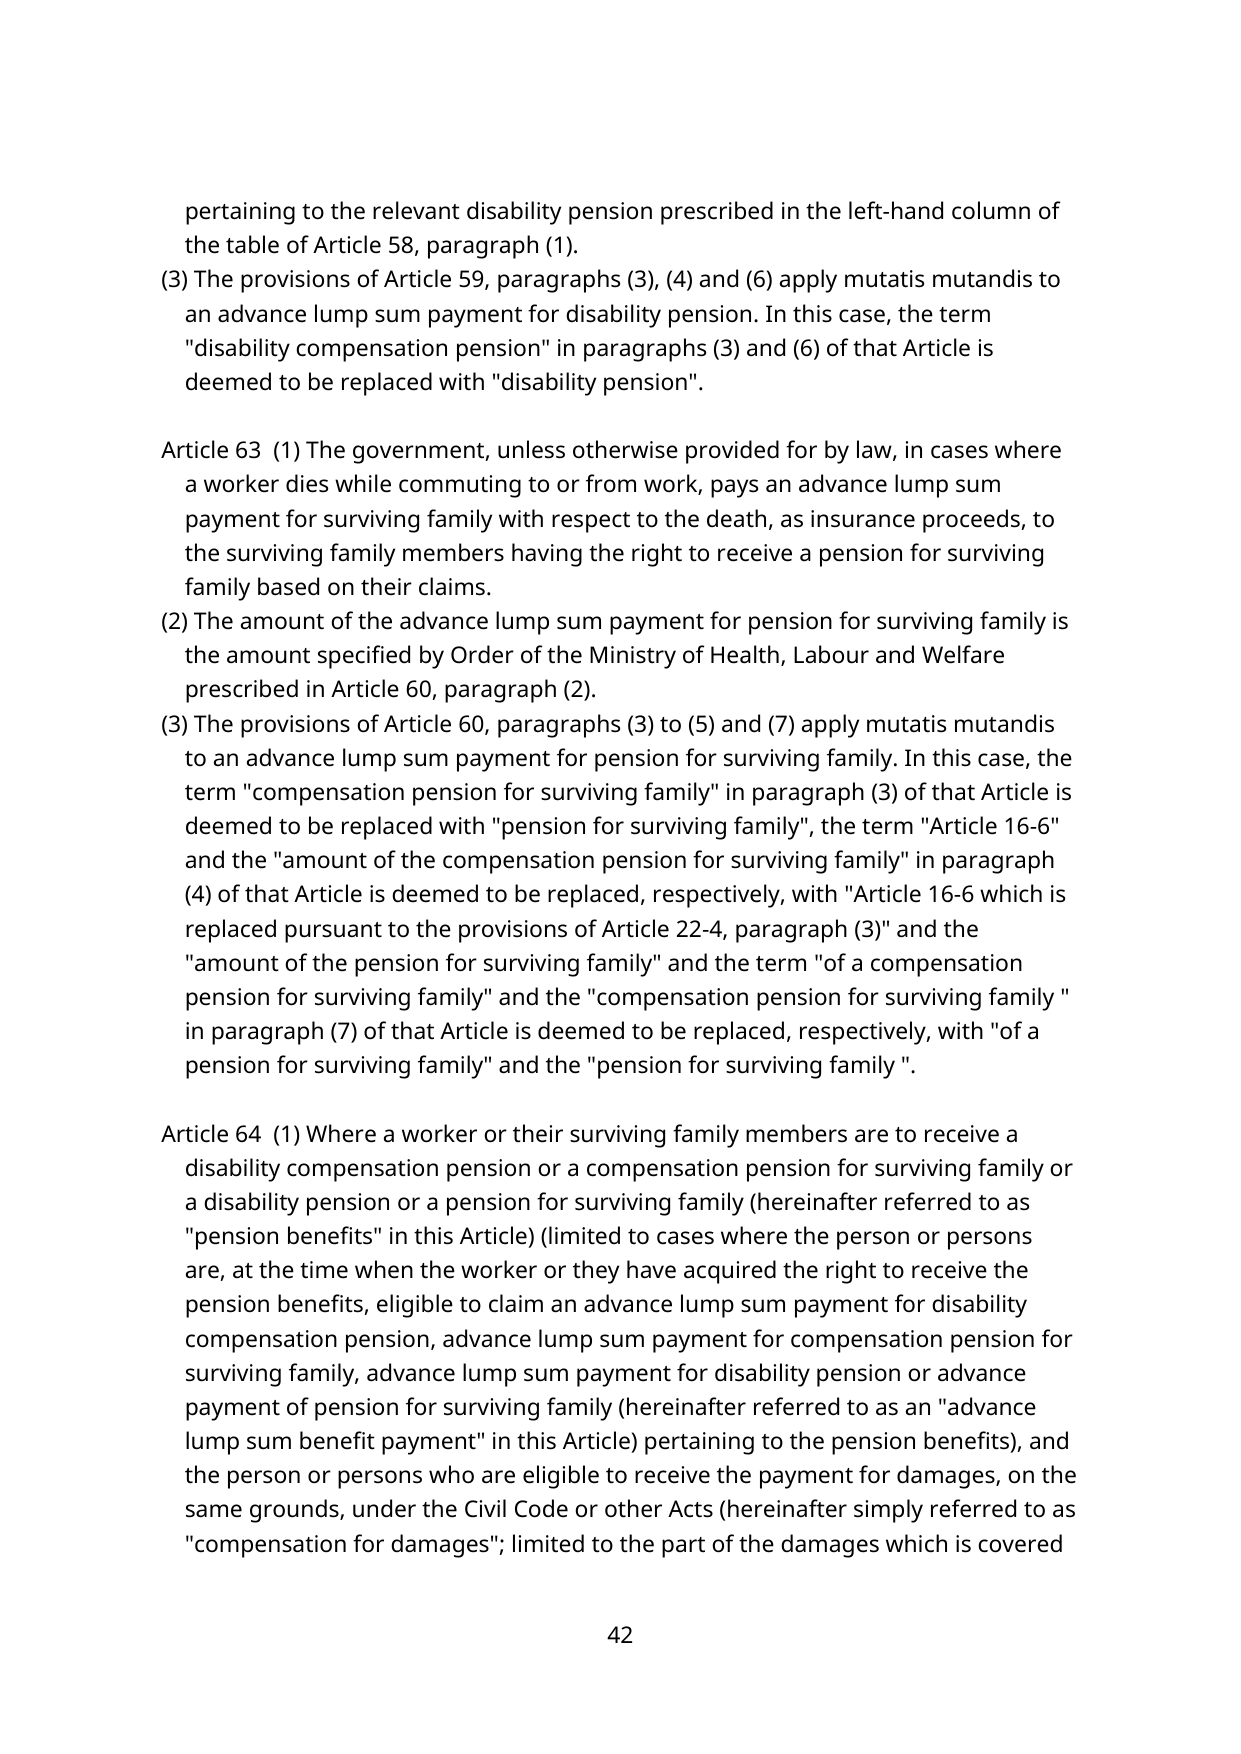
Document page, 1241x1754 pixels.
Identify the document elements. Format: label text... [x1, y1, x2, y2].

text (3) The provisions of Article 60, paragraphs (3) to (5) and (7) apply mutatis mutandis to an advance lump sum payment for pension for surviving family. In this case, the term "compensation pension for surviving family" in paragraph (3) of that Article is deemed to be replaced with "pension for surviving family", the term "Article 16-6" and the "amount of the compensation pension for surviving family" in paragraph (4) of that Article is deemed to be replaced, respectively, with "Article 16-6 which is replaced pursuant to the provisions of Article 22-4, paragraph (3)" and the "amount of the pension for surviving family" and the term "of a compensation pension for surviving family" and the "compensation pension for surviving family " in paragraph (7) of that Article is deemed to be replaced, respectively, with "of a pension for surviving family" and the "pension for surviving family ". [161, 706, 1079, 1082]
text Article 63 (1) The government, unless otherwise provided for by law, in cases where a worker dies while commuting to or from work, pays an advance lump sum payment for surviving family with respect to the death, as insurance proceeds, to the surviving family members having the right to receive a pension for surviving family based on their claims. [161, 433, 1079, 604]
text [161, 1116, 1079, 1560]
text (2) The amount of the advance lump sum payment for pension for surviving family is the amount specified by Order of the Ministry of Health, Labour and Welfare prescribed in Article 60, paragraph (2). [161, 604, 1079, 706]
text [161, 194, 1079, 262]
text (3) The provisions of Article 59, paragraphs (3), (4) and (6) apply mutatis mutandis to an advance lump sum payment for disability pension. In this case, the term "disability compensation pension" in paragraphs (3) and (6) of that Article is deemed to be replaced with "disability pension". [161, 262, 1079, 399]
